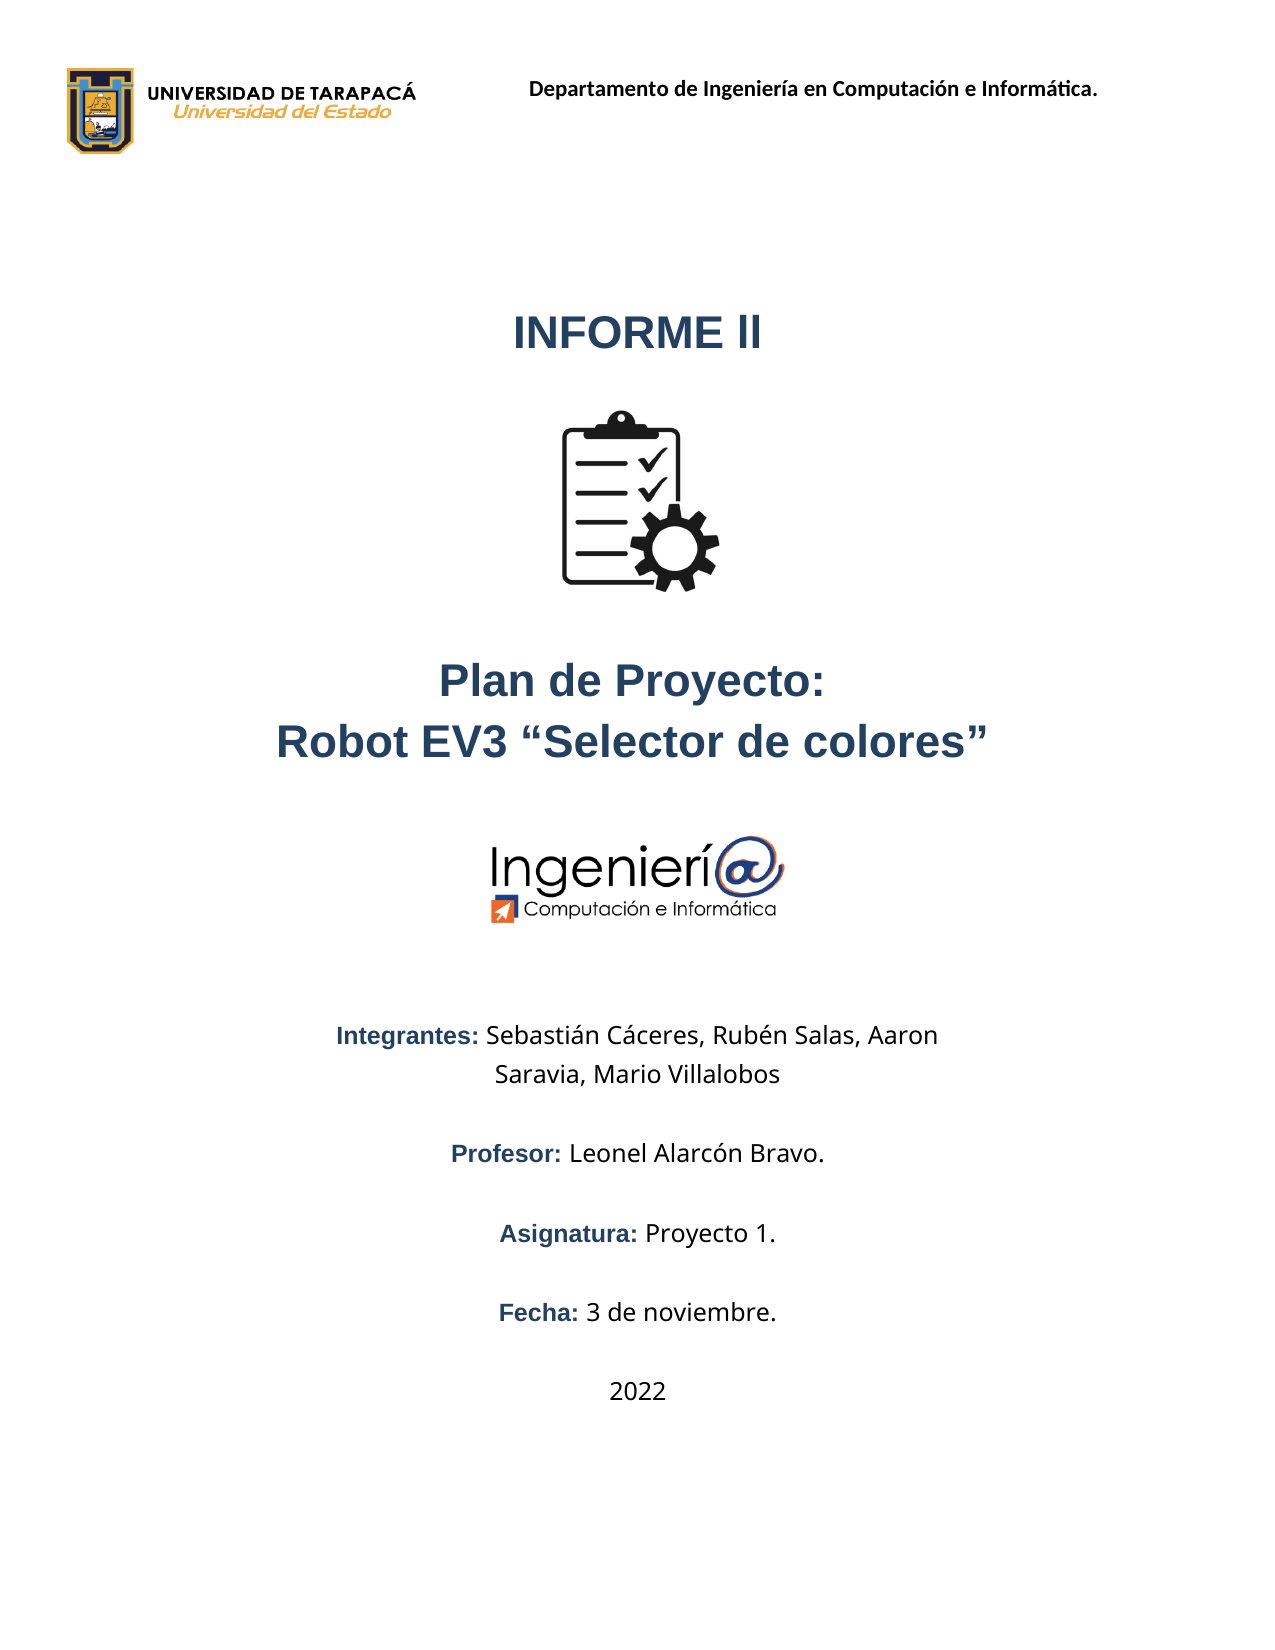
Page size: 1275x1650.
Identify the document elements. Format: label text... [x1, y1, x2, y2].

text Robot EV3 “Selector de colores” [87, 714, 1177, 767]
picture [483, 828, 787, 929]
text 2022 [582, 1373, 694, 1407]
text Profesor: Leonel Alarcón Bravo. [292, 1136, 983, 1170]
text Fecha: 3 de noviembre. [292, 1295, 983, 1329]
text Plan de Proyecto: [87, 653, 1177, 706]
picture [547, 406, 726, 601]
text Asignatura: Proyecto 1. [292, 1215, 983, 1249]
picture [67, 68, 416, 154]
text Integrantes: Sebastián Cáceres, Rubén Salas, Aaron Saravia, Mario Villalobos [292, 1017, 983, 1091]
text INFORME ll [292, 305, 983, 358]
